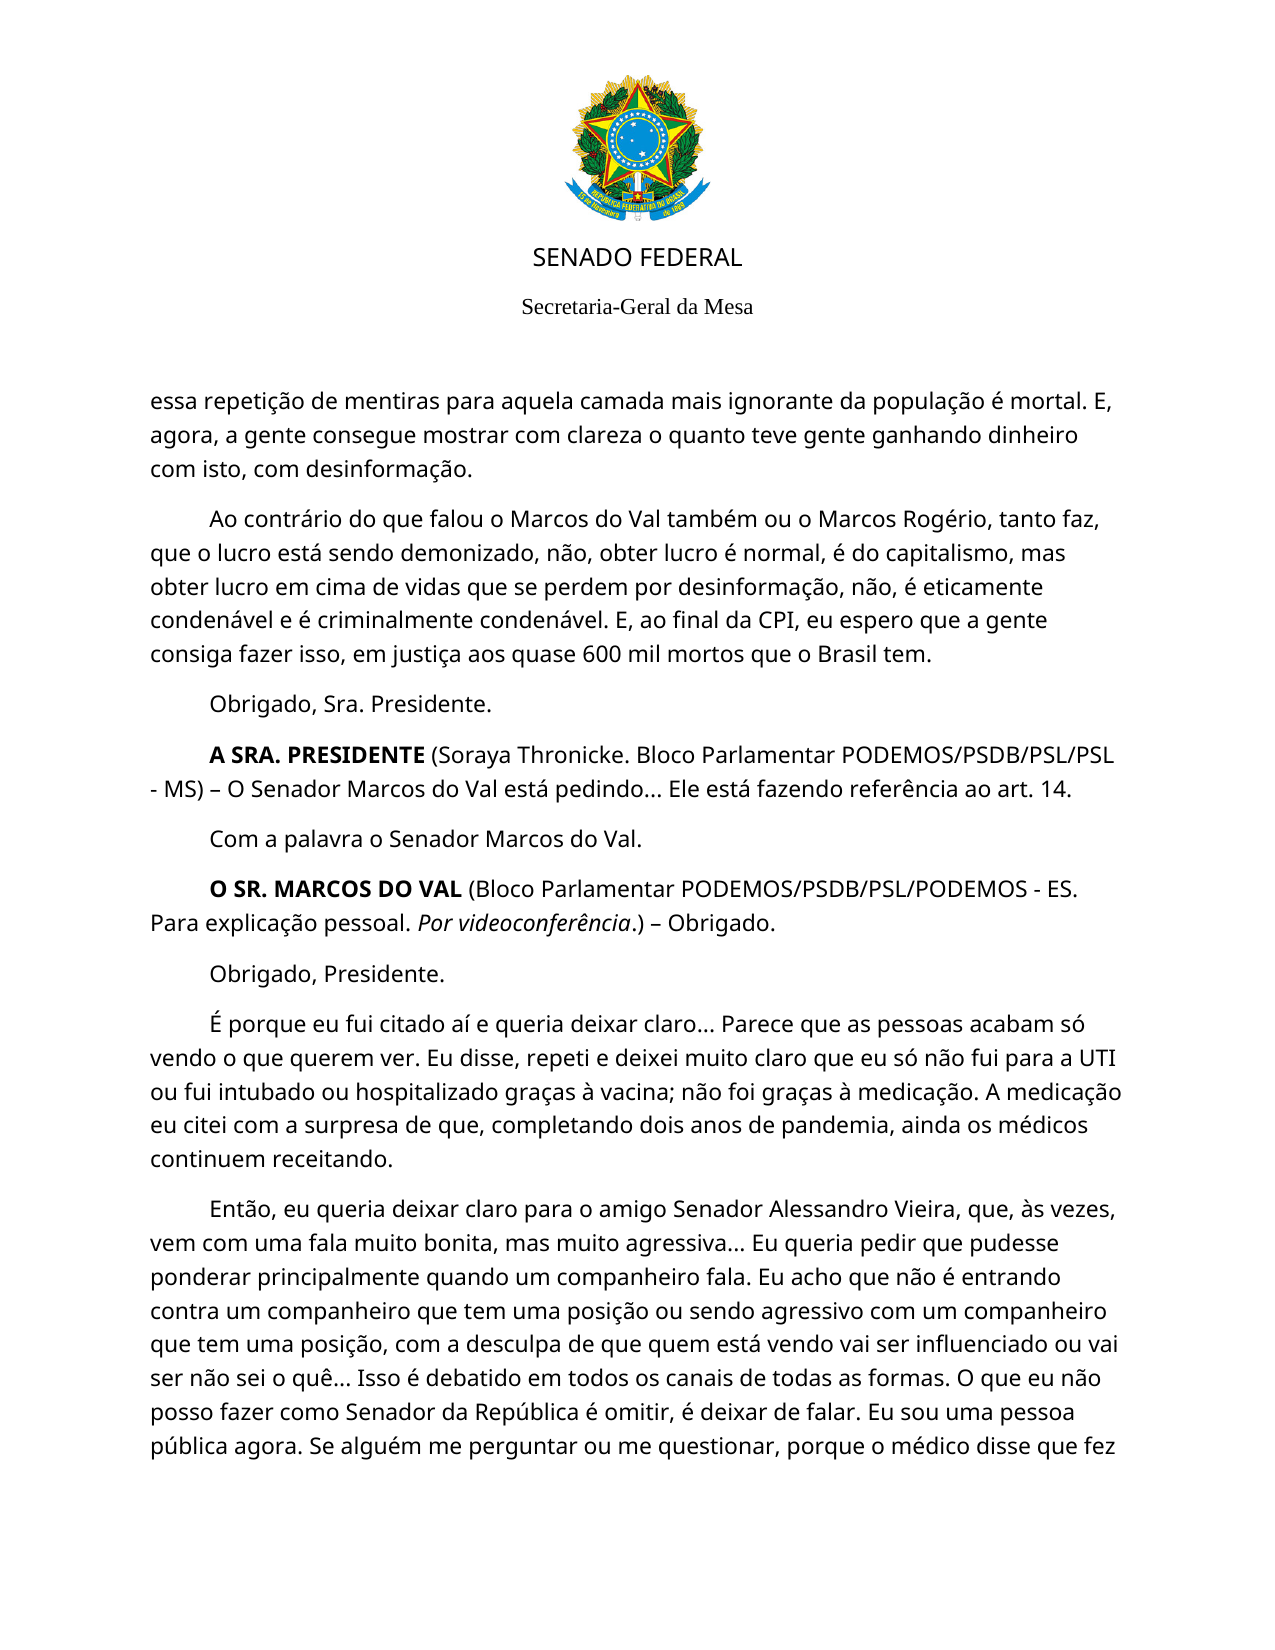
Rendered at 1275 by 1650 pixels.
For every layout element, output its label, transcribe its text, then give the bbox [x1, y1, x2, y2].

text Ao contrário do que falou o Marcos do Val também ou o Marcos Rogério, tanto faz, que o lucro está sendo demonizado, não, obter lucro é normal, é do capitalismo, mas obter lucro em cima de vidas que se perdem por desinformação, não, é eticamente condenável e é criminalmente condenável. E, ao final da CPI, eu espero que a gente consiga fazer isso, em justiça aos quase 600 mil mortos que o Brasil tem. [150, 503, 1125, 669]
text É porque eu fui citado aí e queria deixar claro... Parece que as pessoas acabam só vendo o que querem ver. Eu disse, repeti e deixei muito claro que eu só não fui para a UTI ou fui intubado ou hospitalizado graças à vacina; não foi graças à medicação. A medicação eu citei com a surpresa de que, completando dois anos de pandemia, ainda os médicos continuem receitando. [150, 1008, 1125, 1174]
picture [564, 75, 711, 221]
text Obrigado, Sra. Presidente. [150, 688, 1125, 719]
text O SR. MARCOS DO VAL (Bloco Parlamentar PODEMOS/PSDB/PSL/PODEMOS - ES. Para explicação pessoal. Por videoconferência.) – Obrigado. [150, 873, 1125, 938]
text Com a palavra o Senador Marcos do Val. [150, 823, 1125, 854]
text Obrigado, Presidente. [150, 957, 1125, 989]
text A SRA. PRESIDENTE (Soraya Thronicke. Bloco Parlamentar PODEMOS/PSDB/PSL/PSL - MS) – O Senador Marcos do Val está pedindo... Ele está fazendo referência ao art. 14. [150, 739, 1125, 804]
